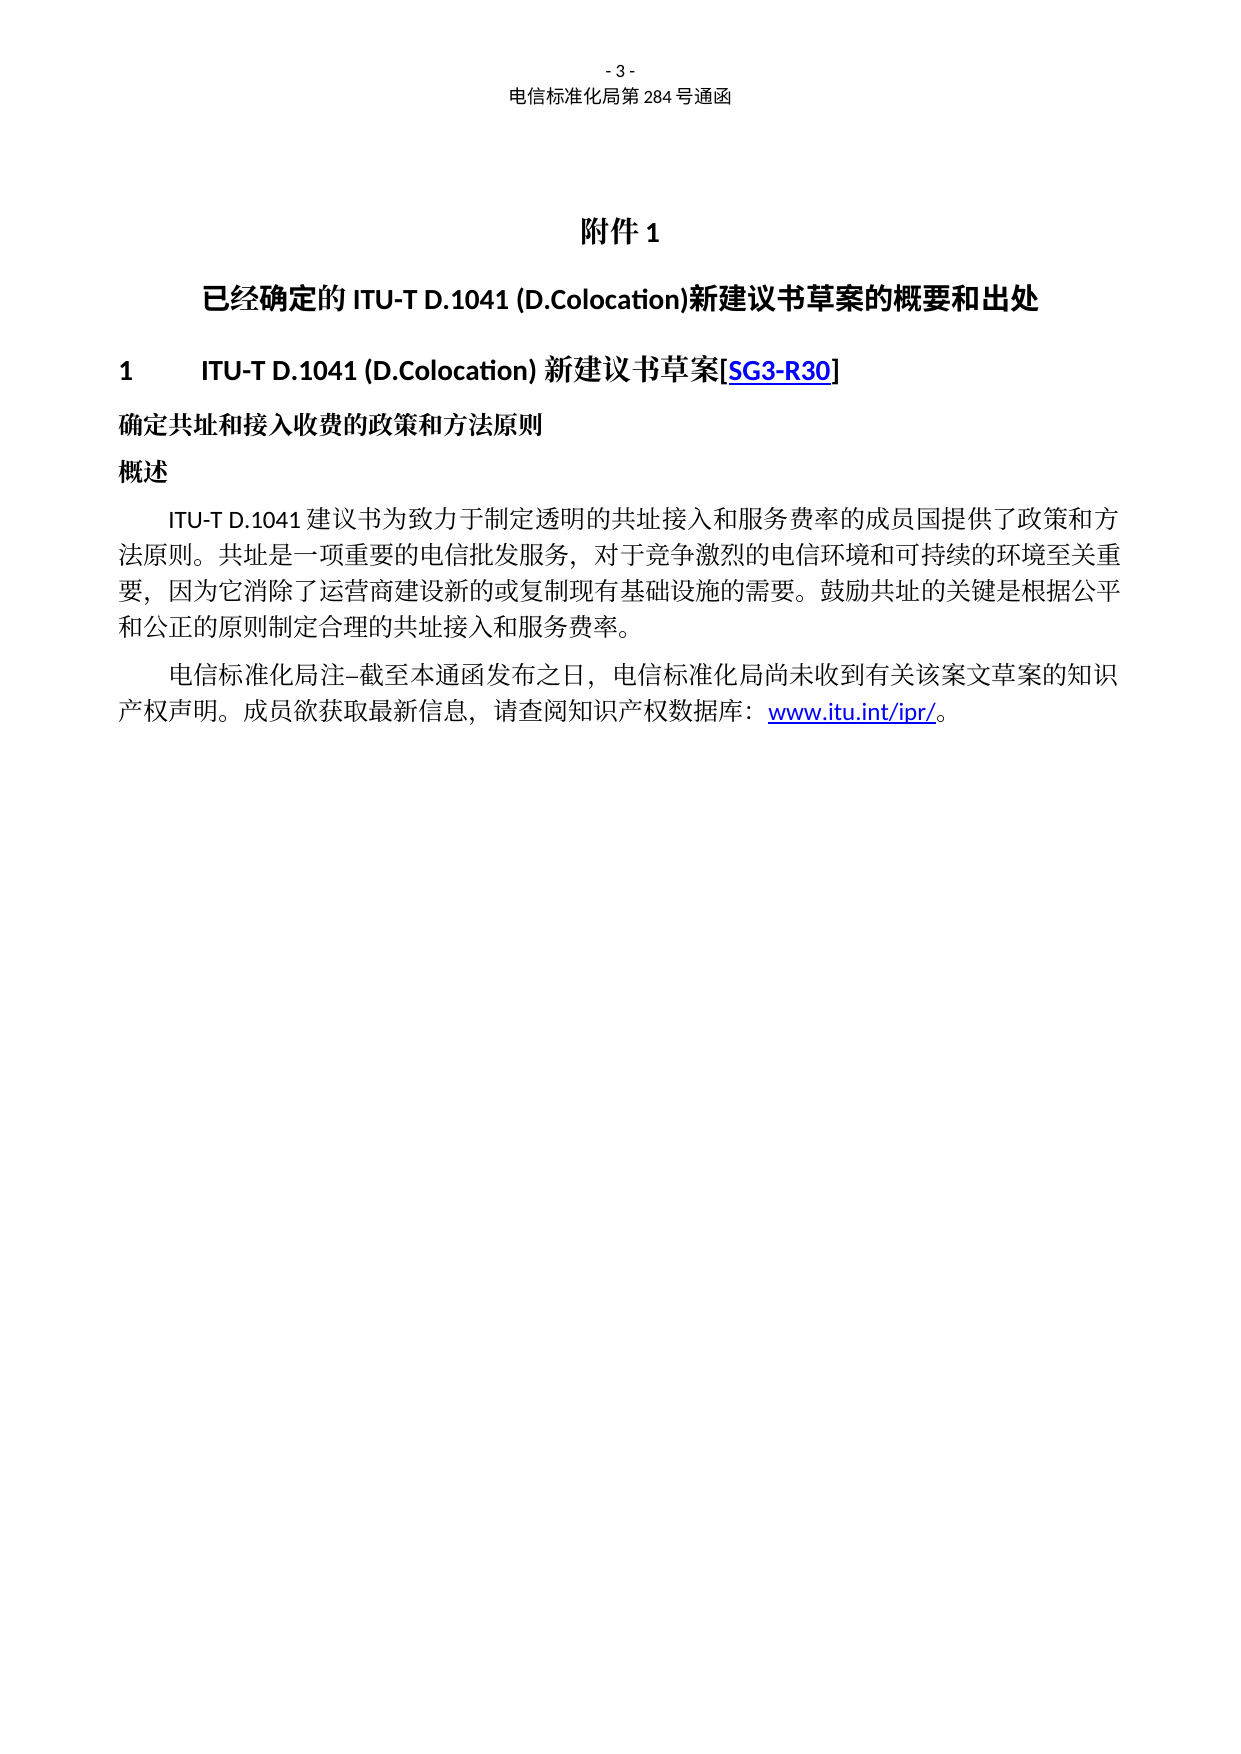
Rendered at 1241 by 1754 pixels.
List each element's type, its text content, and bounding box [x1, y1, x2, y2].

subtitle 确定共址和接入收费的政策和方法原则 [118, 406, 1122, 442]
title 已经确定的ITU-T D.1041 (D.Colocation)新建议书草案的概要和出处 [118, 276, 1122, 318]
text 附件1 [118, 209, 1122, 251]
text ITU-T D.1041建议书为致力于制定透明的共址接入和服务费率的成员国提供了政策和方法原则。共址是一项重要的电信批发服务，对于竞争激烈的电信环境和可持续的环境至关重要，因为它消除了运营商建设新的或复制现有基础设施的需要。鼓励共址的关键是根据公平和公正的原则制定合理的共址接入和服务费率。 [118, 500, 1122, 643]
subtitle 概述 [118, 458, 1122, 487]
text 电信标准化局注–截至本通函发布之日，电信标准化局尚未收到有关该案文草案的知识产权声明。成员欲获取最新信息，请查阅知识产权数据库：www.itu.int/ipr/。 [118, 656, 1122, 728]
subtitle 1 ITU-T D.1041 (D.Colocation) 新建议书草案[SG3-R30] [118, 347, 1122, 389]
